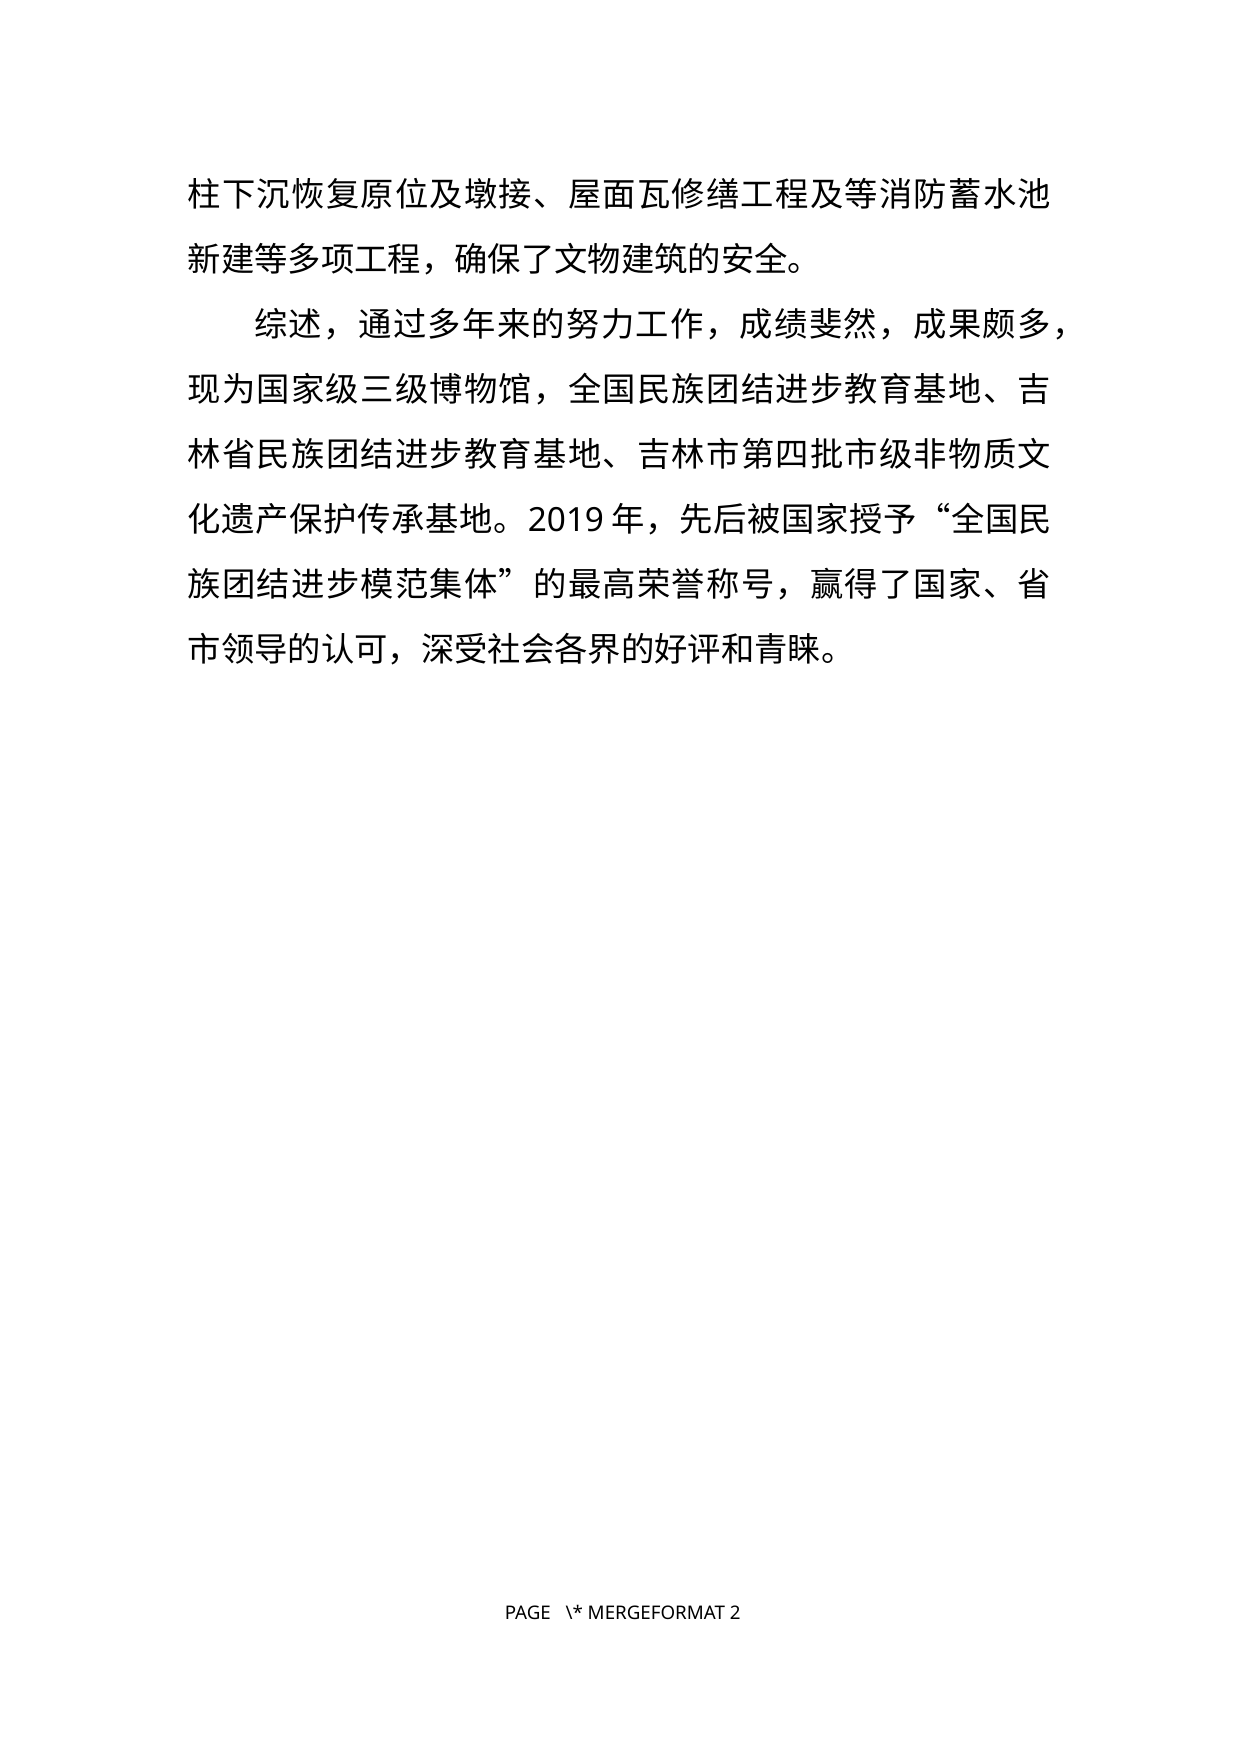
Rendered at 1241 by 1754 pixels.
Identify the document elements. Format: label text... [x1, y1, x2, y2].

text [187, 160, 1053, 290]
text 综述，通过多年来的努力工作，成绩斐然，成果颇多，现为国家级三级博物馆，全国民族团结进步教育基地、吉林省民族团结进步教育基地、吉林市第四批市级非物质文化遗产保护传承基地。2019年，先后被国家授予“全国民族团结进步模范集体”的最高荣誉称号，赢得了国家、省、市领导的认可，深受社会各界的好评和青睐。 [187, 290, 1053, 680]
